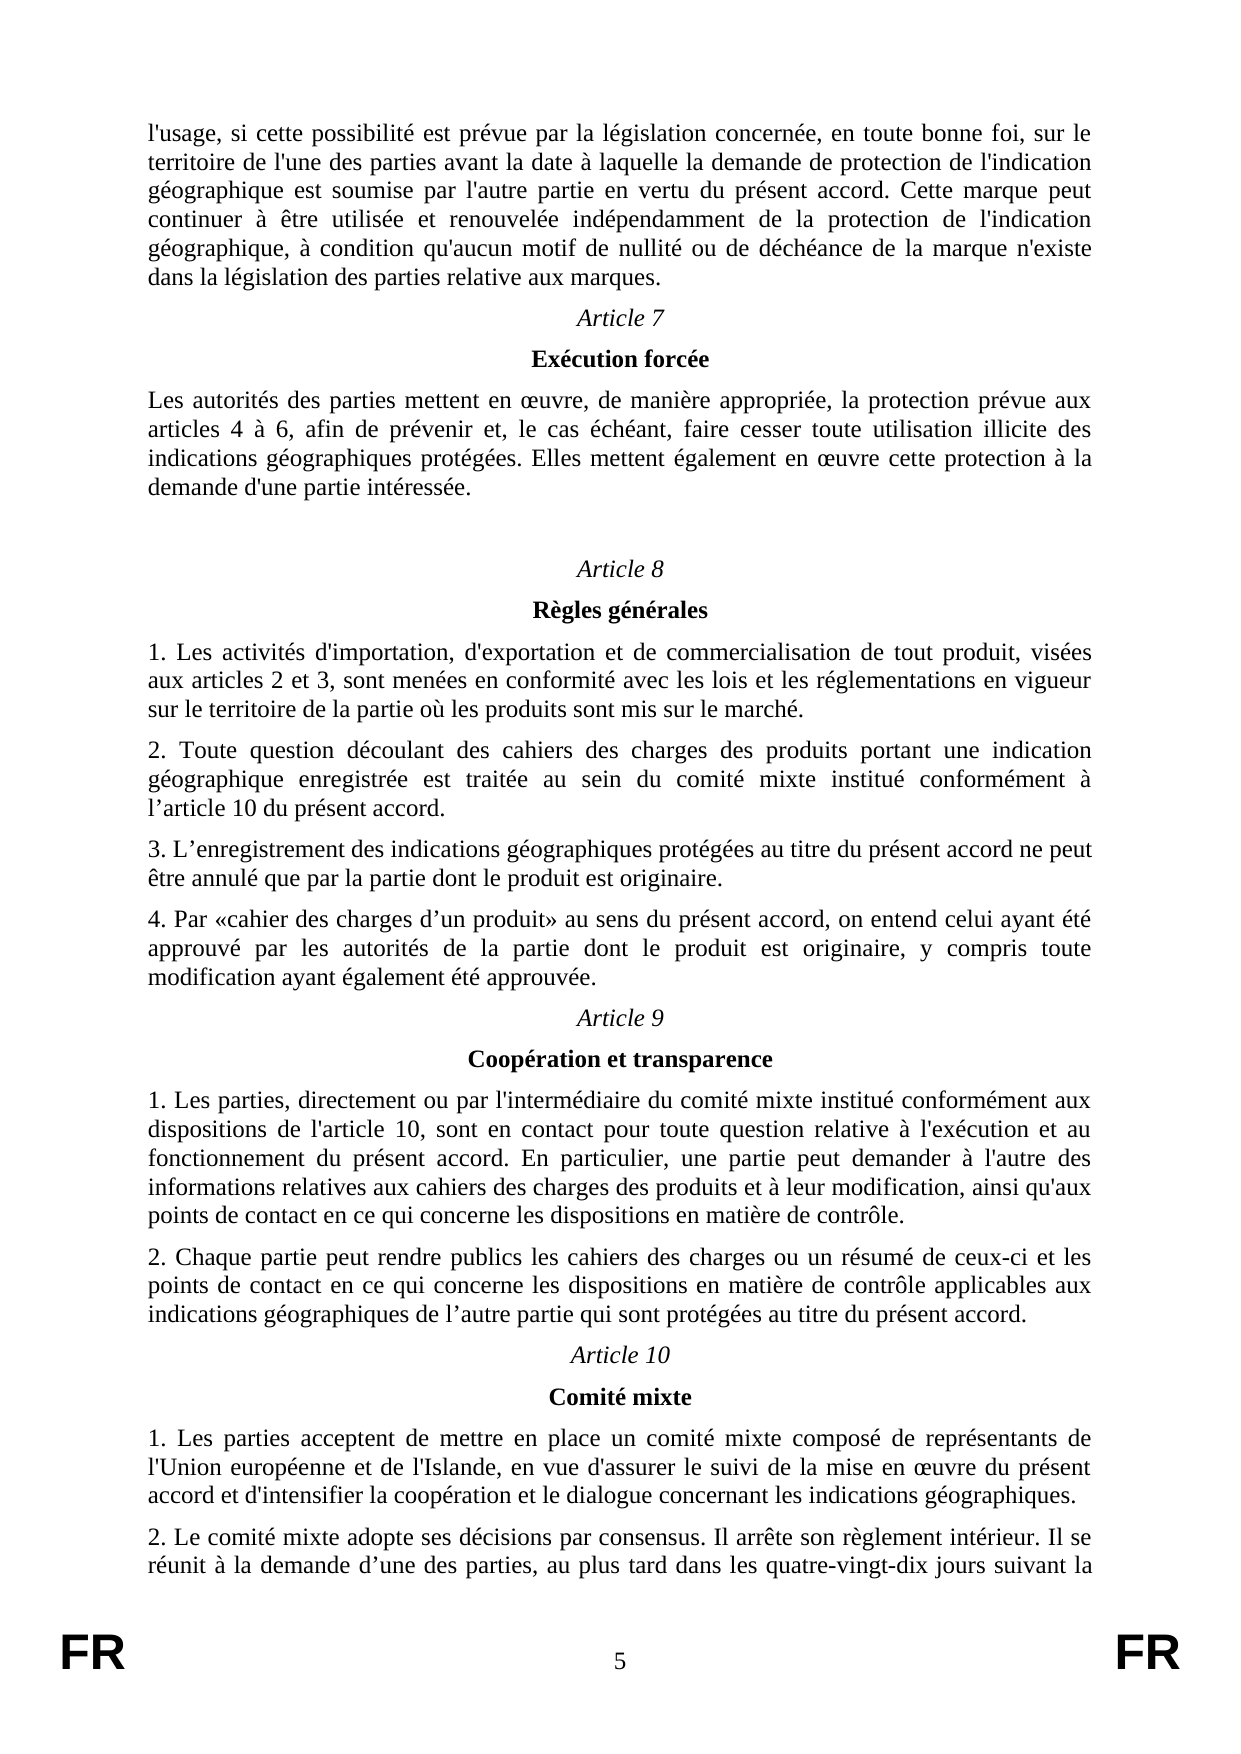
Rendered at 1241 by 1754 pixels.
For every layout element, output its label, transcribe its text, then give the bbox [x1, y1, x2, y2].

text Article 10 [148, 1341, 1093, 1369]
text Règles générales [148, 596, 1093, 624]
text 1. Les parties acceptent de mettre en place un comité mixte composé de représentants de l'Union européenne et de l'Islande, en vue d'assurer le suivi de la mise en œuvre du présent accord et d'intensifier la coopération et le dialogue concernant les indications géographiques. [148, 1423, 1093, 1509]
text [148, 118, 1093, 291]
text 1. Les parties, directement ou par l'intermédiaire du comité mixte institué conformément aux dispositions de l'article 10, sont en contact pour toute question relative à l'exécution et au fonctionnement du présent accord. En particulier, une partie peut demander à l'autre des informations relatives aux cahiers des charges des produits et à leur modification, ainsi qu'aux points de contact en ce qui concerne les dispositions en matière de contrôle. [148, 1086, 1093, 1229]
text 2. Chaque partie peut rendre publics les cahiers des charges ou un résumé de ceux-ci et les points de contact en ce qui concerne les dispositions en matière de contrôle applicables aux indications géographiques de l’autre partie qui sont protégées au titre du présent accord. [148, 1242, 1093, 1328]
text Coopération et transparence [148, 1044, 1093, 1073]
text 1. Les activités d'importation, d'exportation et de commercialisation de tout produit, visées aux articles 2 et 3, sont menées en conformité avec les lois et les réglementations en vigueur sur le territoire de la partie où les produits sont mis sur le marché. [148, 637, 1093, 723]
text Article 9 [148, 1003, 1093, 1032]
text Les autorités des parties mettent en œuvre, de manière appropriée, la protection prévue aux articles 4 à 6, afin de prévenir et, le cas échéant, faire cesser toute utilisation illicite des indications géographiques protégées. Elles mettent également en œuvre cette protection à la demande d'une partie intéressée. [148, 386, 1093, 501]
text Exécution forcée [148, 344, 1093, 373]
text 3. L’enregistrement des indications géographiques protégées au titre du présent accord ne peut être annulé que par la partie dont le produit est originaire. [148, 834, 1093, 892]
text Comité mixte [148, 1382, 1093, 1411]
text 2. Toute question découlant des cahiers des charges des produits portant une indication géographique enregistrée est traitée au sein du comité mixte institué conformément à l’article 10 du présent accord. [148, 736, 1093, 822]
text Article 8 [148, 554, 1093, 583]
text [148, 1522, 1093, 1579]
text 4. Par «cahier des charges d’un produit» au sens du présent accord, on entend celui ayant été approuvé par les autorités de la partie dont le produit est originaire, y compris toute modification ayant également été approuvée. [148, 904, 1093, 991]
text Article 7 [148, 303, 1093, 332]
